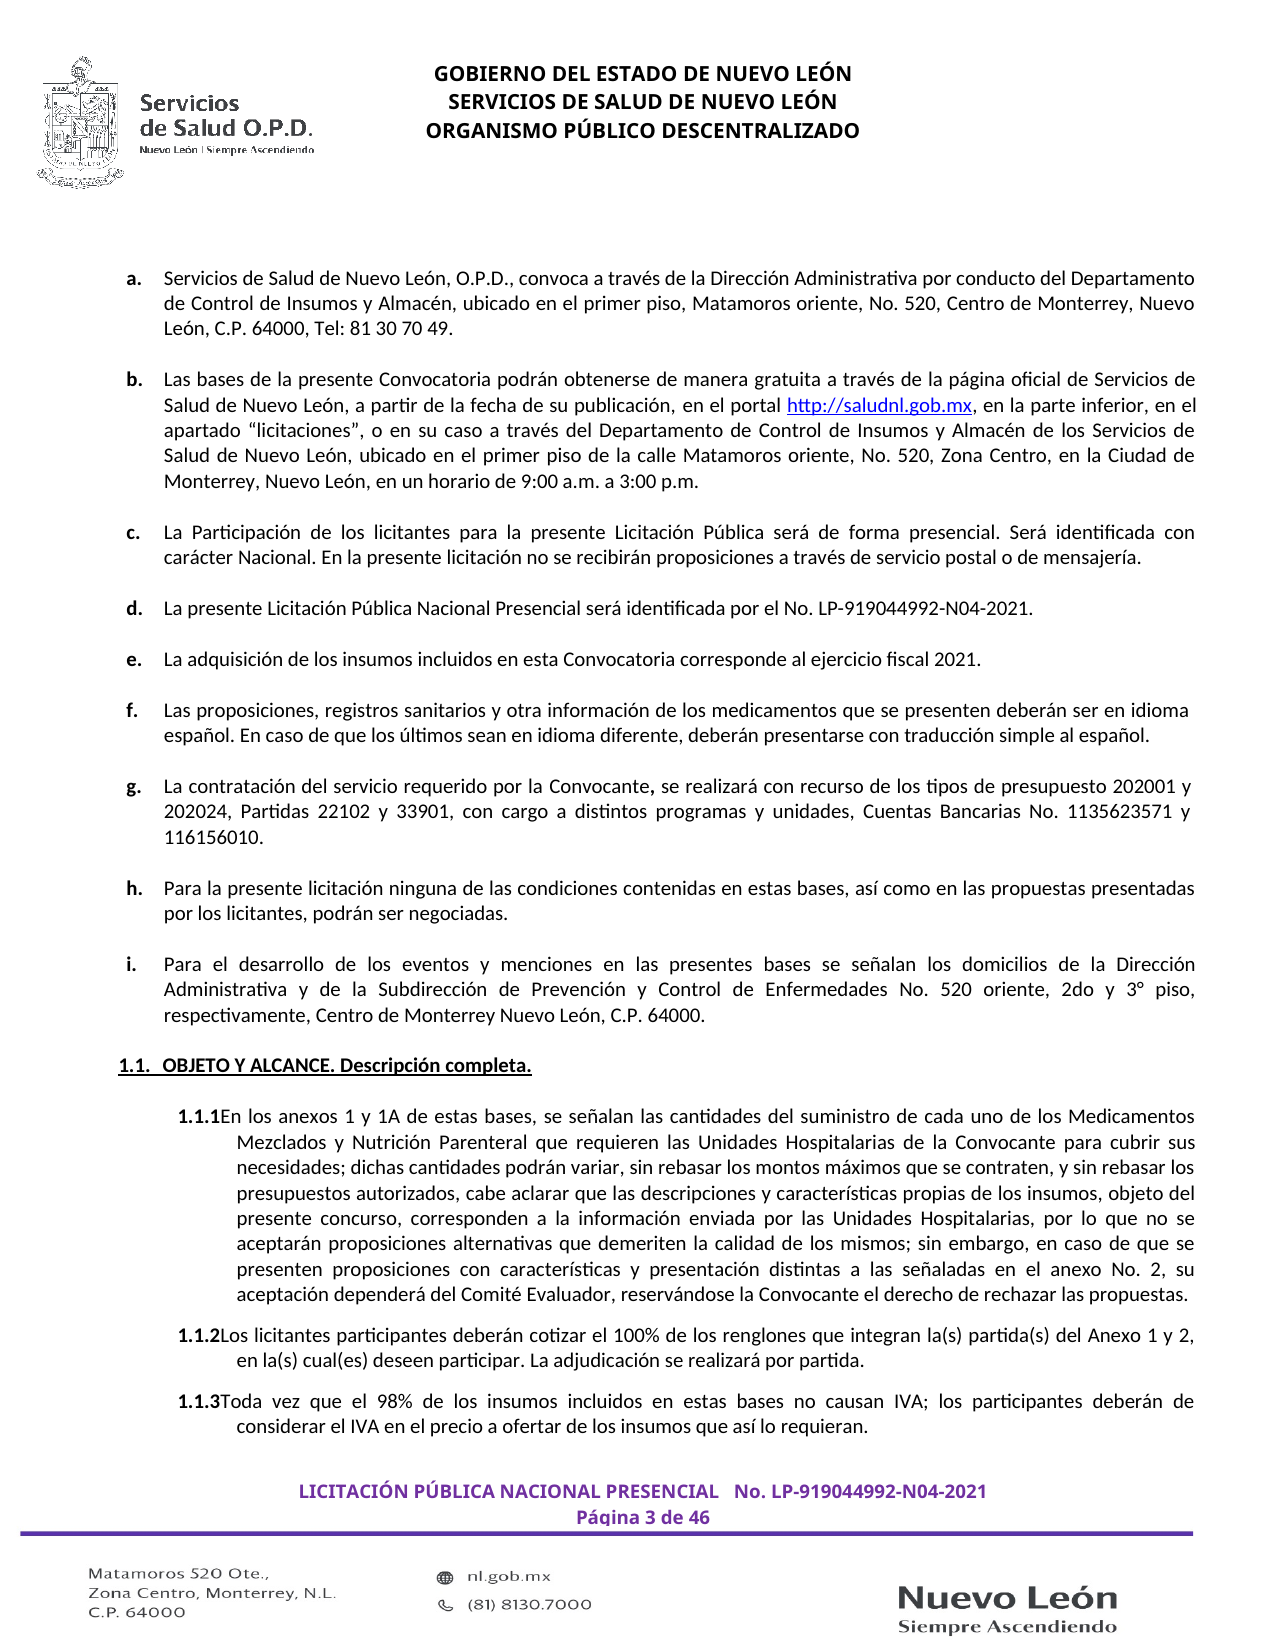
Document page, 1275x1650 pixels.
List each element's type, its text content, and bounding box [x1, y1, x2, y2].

list La adquisición de los insumos incluidos en esta Convocatoria corresponde al ejercicio fiscal 2021. [126, 646, 1197, 671]
list La Participación de los licitantes para la presente Licitación Pública será de forma presencial. Será identificada con carácter Nacional. En la presente licitación no se recibirán proposiciones a través de servicio postal o de mensajería. [126, 519, 1197, 570]
text 1.1. OBJETO Y ALCANCE. Descripción completa. [118, 1053, 1197, 1078]
list Las bases de la presente Convocatoria podrán obtenerse de manera gratuita a través de la página oficial de Servicios de Salud de Nuevo León, a partir de la fecha de su publicación, en el portal http://saludnl.gob.mx, en la parte inferior, en el apartado “licitaciones”, o en su caso a través del Departamento de Control de Insumos y Almacén de los Servicios de Salud de Nuevo León, ubicado en el primer piso de la calle Matamoros oriente, No. 520, Zona Centro, en la Ciudad de Monterrey, Nuevo León, en un horario de 9:00 a.m. a 3:00 p.m. [126, 366, 1197, 493]
picture [2, 0, 348, 245]
list En los anexos 1 y 1A de estas bases, se señalan las cantidades del suministro de cada uno de los Medicamentos Mezclados y Nutrición Parenteral que requieren las Unidades Hospitalarias de la Convocante para cubrir sus necesidades; dichas cantidades podrán variar, sin rebasar los montos máximos que se contraten, y sin rebasar los presupuestos autorizados, cabe aclarar que las descripciones y características propias de los insumos, objeto del presente concurso, corresponden a la información enviada por las Unidades Hospitalarias, por lo que no se aceptarán proposiciones alternativas que demeriten la calidad de los mismos; sin embargo, en caso de que se presenten proposiciones con características y presentación distintas a las señaladas en el anexo No. 2, su aceptación dependerá del Comité Evaluador, reservándose la Convocante el derecho de rechazar las propuestas. [177, 1103, 1197, 1307]
list Para la presente licitación ninguna de las condiciones contenidas en estas bases, así como en las propuestas presentadas por los licitantes, podrán ser negociadas. [126, 875, 1197, 926]
list Las proposiciones, registros sanitarios y otra información de los medicamentos que se presenten deberán ser en idioma español. En caso de que los últimos sean en idioma diferente, deberán presentarse con traducción simple al español. [126, 697, 1192, 748]
list La presente Licitación Pública Nacional Presencial será identificada por el No. LP-919044992-N04-2021. [126, 595, 1197, 621]
list La contratación del servicio requerido por la Convocante, se realizará con recurso de los tipos de presupuesto 202001 y 202024, Partidas 22102 y 33901, con cargo a distintos programas y unidades, Cuentas Bancarias No. 1135623571 y 116156010. [126, 773, 1192, 849]
picture [15, 1526, 1193, 1639]
list Toda vez que el 98% de los insumos incluidos en estas bases no causan IVA; los participantes deberán de considerar el IVA en el precio a ofertar de los insumos que así lo requieran. [177, 1388, 1197, 1439]
list Los licitantes participantes deberán cotizar el 100% de los renglones que integran la(s) partida(s) del Anexo 1 y 2, en la(s) cual(es) deseen participar. La adjudicación se realizará por partida. [177, 1322, 1197, 1373]
list Para el desarrollo de los eventos y menciones en las presentes bases se señalan los domicilios de la Dirección Administrativa y de la Subdirección de Prevención y Control de Enfermedades No. 520 oriente, 2do y 3° piso, respectivamente, Centro de Monterrey Nuevo León, C.P. 64000. [126, 951, 1197, 1027]
list Servicios de Salud de Nuevo León, O.P.D., convoca a través de la Dirección Administrativa por conducto del Departamento de Control de Insumos y Almacén, ubicado en el primer piso, Matamoros oriente, No. 520, Centro de Monterrey, Nuevo León, C.P. 64000, Tel: 81 30 70 49. [126, 265, 1197, 341]
